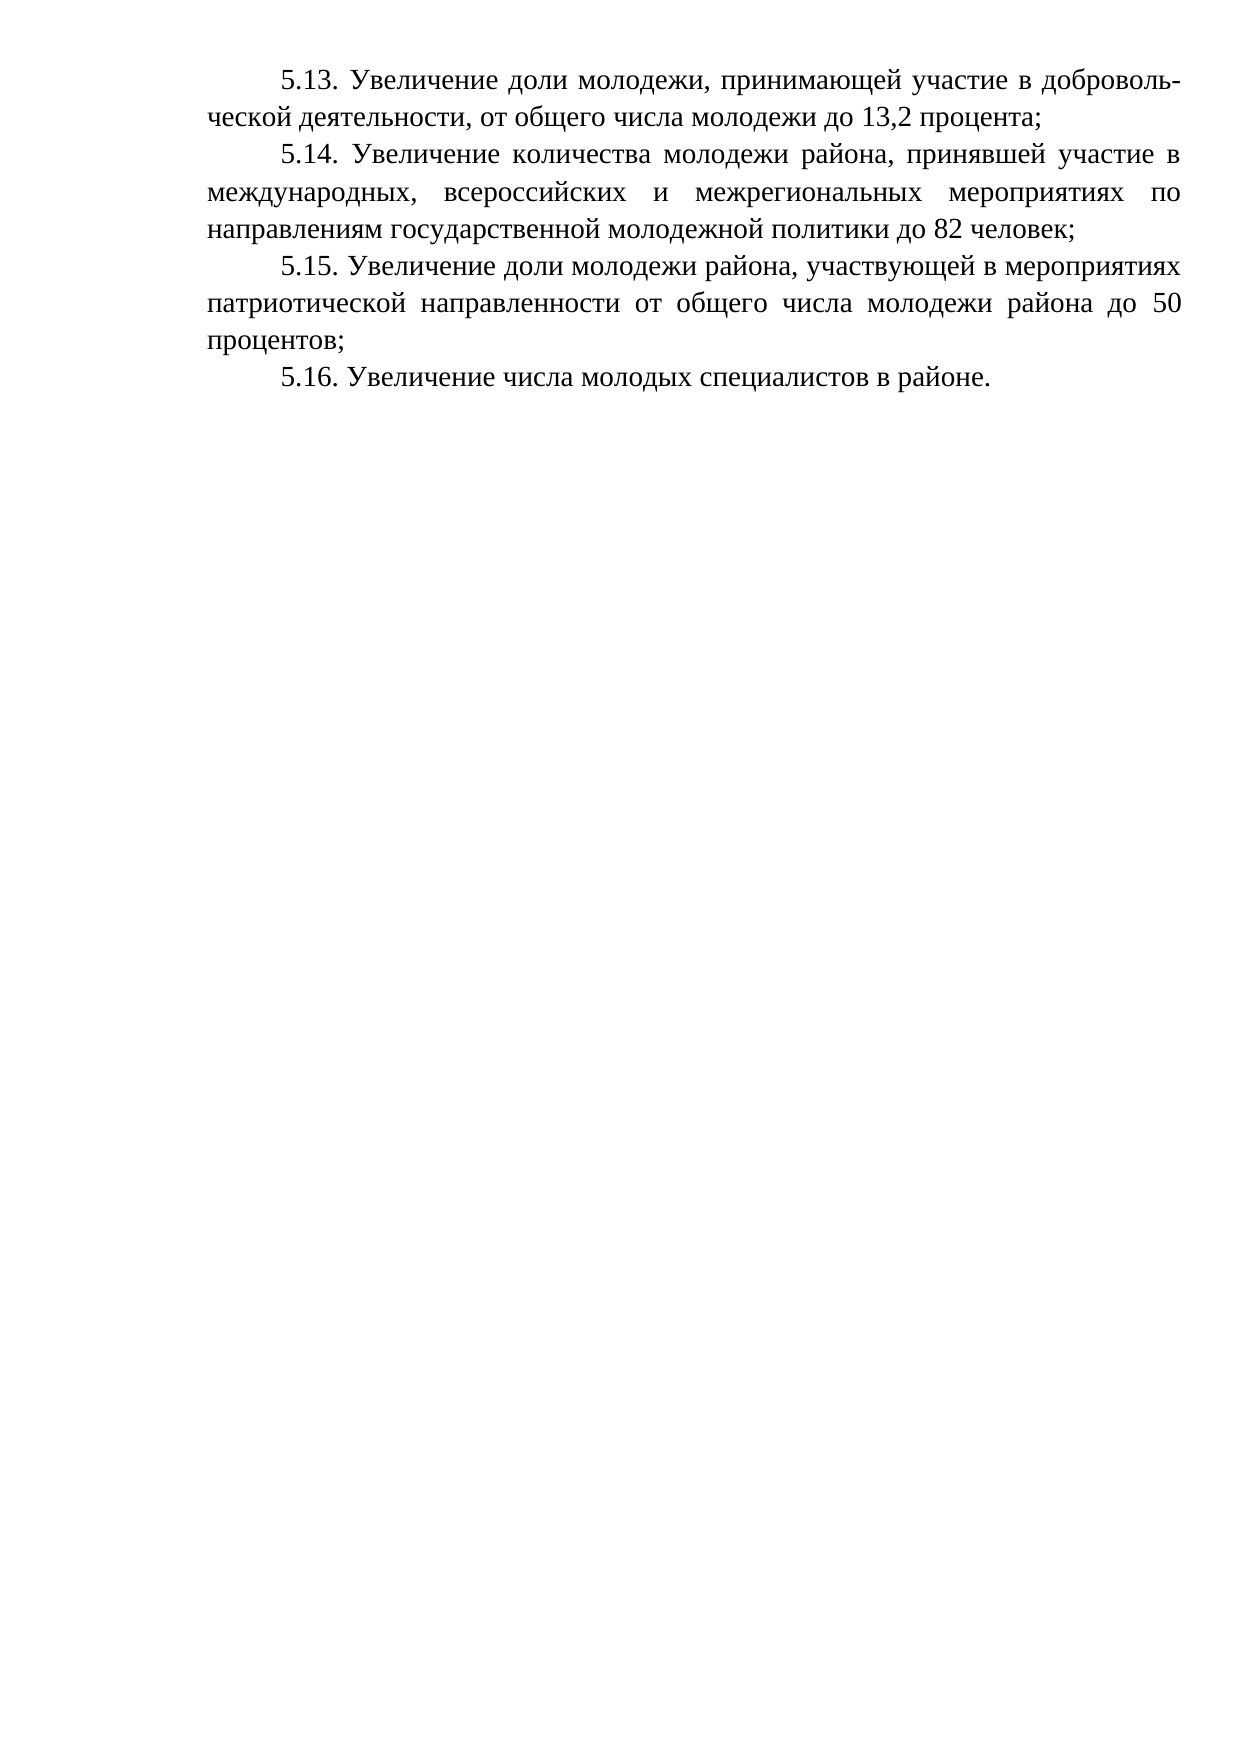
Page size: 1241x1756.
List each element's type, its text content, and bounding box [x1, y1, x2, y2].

list Увеличение количества молодежи района, принявшей участие в международных, всероссийских и межрегиональных мероприятиях по направлениям государственной молодежной политики до 82 человек; [207, 137, 1181, 244]
list Увеличение доли молодежи района, участвующей в мероприятиях патриотической направленности от общего числа молодежи района до 50 процентов; [207, 248, 1182, 356]
list Увеличение доли молодежи, принимающей участие в доброволь- ческой деятельности, от общего числа молодежи до 13,2 процента; [207, 62, 1182, 133]
list Увеличение числа молодых специалистов в районе. [280, 360, 1209, 393]
